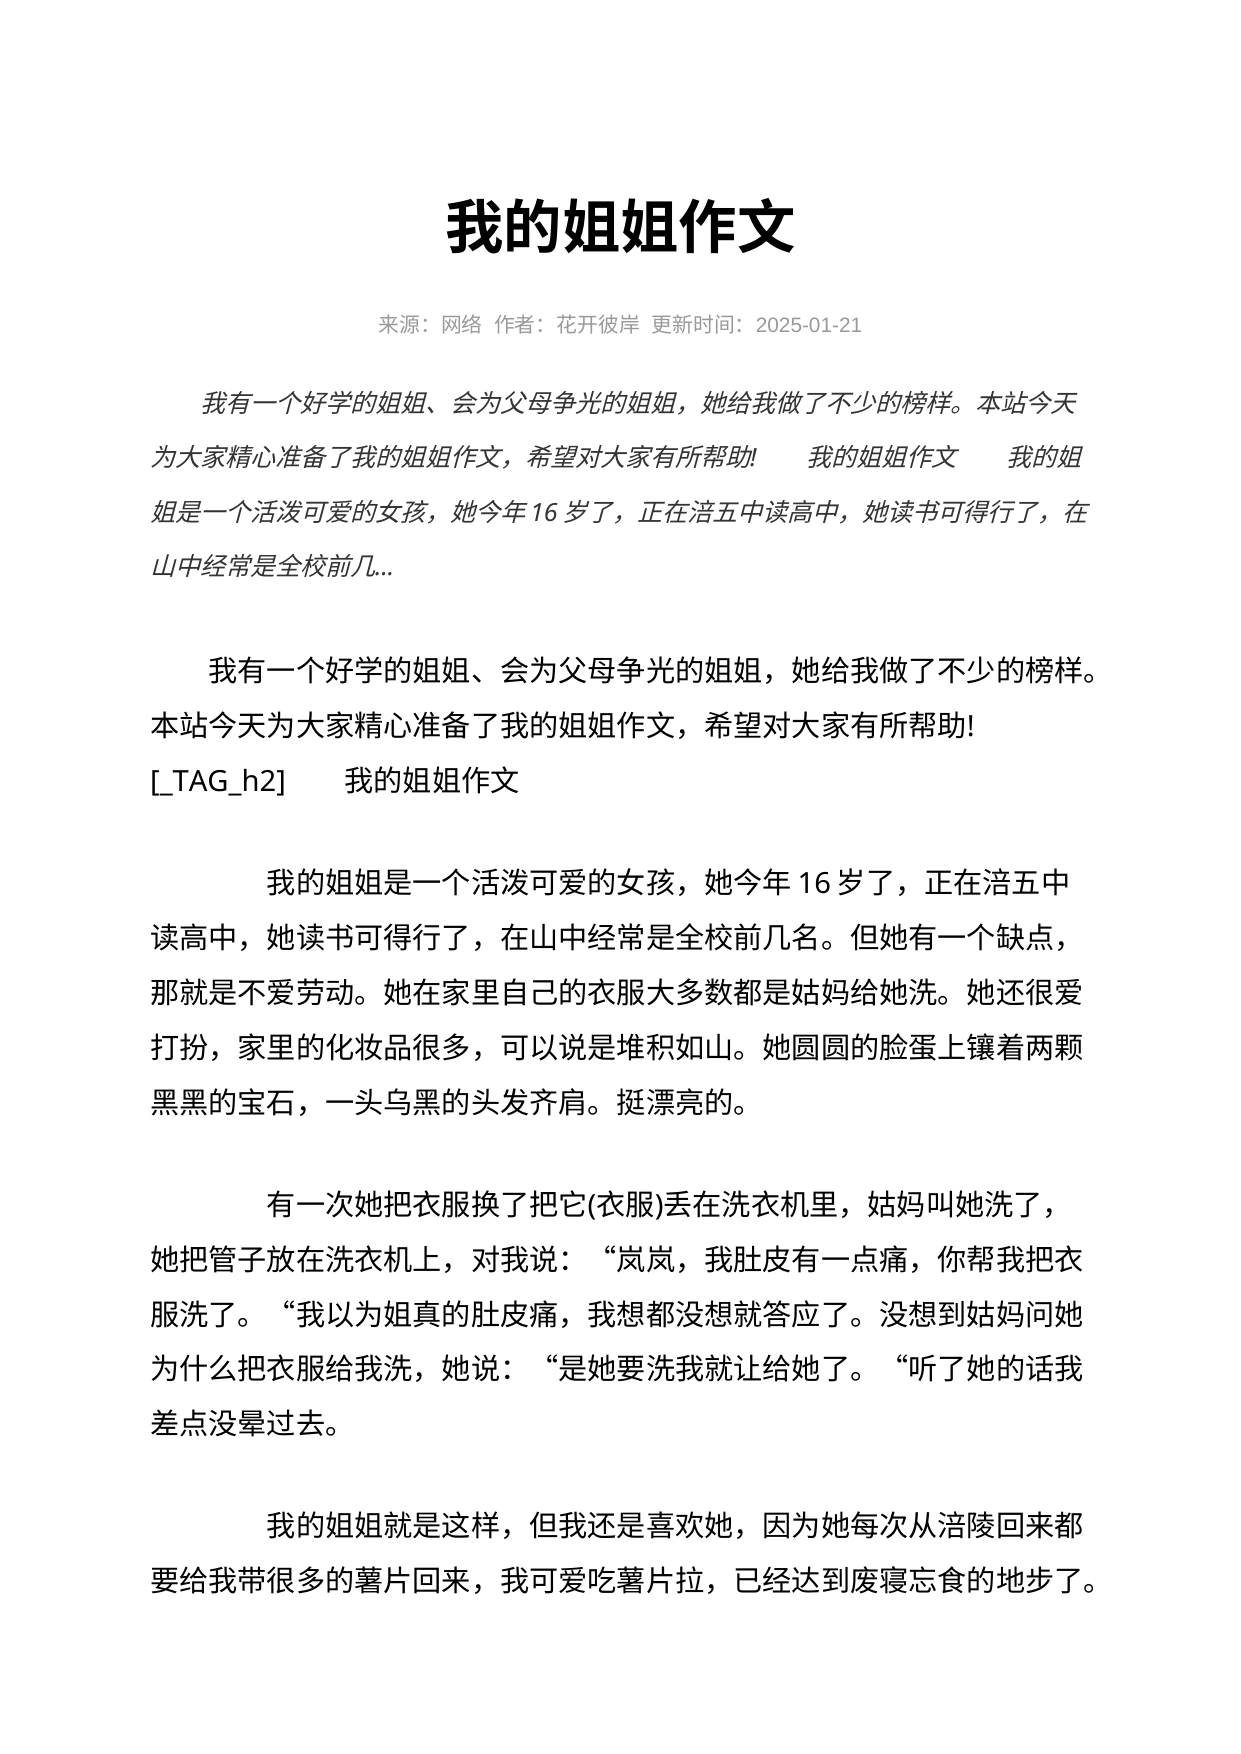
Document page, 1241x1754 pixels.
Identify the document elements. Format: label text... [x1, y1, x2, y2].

subtitle 我的姐姐作文 [150, 181, 1090, 266]
text 我的姐姐就是这样，但我还是喜欢她，因为她每次从涪陵回来都要给我带很多的薯片回来，我可爱吃薯片拉，已经达到废寝忘食的地步了。 [150, 1503, 1090, 1600]
text 我的姐姐是一个活泼可爱的女孩，她今年16岁了，正在涪五中读高中，她读书可得行了，在山中经常是全校前几名。但她有一个缺点，那就是不爱劳动。她在家里自己的衣服大多数都是姑妈给她洗。她还很爱打扮，家里的化妆品很多，可以说是堆积如山。她圆圆的脸蛋上镶着两颗黑黑的宝石，一头乌黑的头发齐肩。挺漂亮的。 [150, 860, 1090, 1122]
text 我有一个好学的姐姐、会为父母争光的姐姐，她给我做了不少的榜样。本站今天为大家精心准备了我的姐姐作文，希望对大家有所帮助![_TAG_h2] 我的姐姐作文 [150, 648, 1090, 800]
text 有一次她把衣服换了把它(衣服)丢在洗衣机里，姑妈叫她洗了，她把管子放在洗衣机上，对我说：“岚岚，我肚皮有一点痛，你帮我把衣服洗了。“我以为姐真的肚皮痛，我想都没想就答应了。没想到姑妈问她为什么把衣服给我洗，她说：“是她要洗我就让给她了。“听了她的话我差点没晕过去。 [150, 1181, 1090, 1443]
text 来源：网络 作者：花开彼岸 更新时间：2025-01-21 [150, 313, 1090, 337]
text 我有一个好学的姐姐、会为父母争光的姐姐，她给我做了不少的榜样。本站今天为大家精心准备了我的姐姐作文，希望对大家有所帮助! 我的姐姐作文 我的姐姐是一个活泼可爱的女孩，她今年16岁了，正在涪五中读高中，她读书可得行了，在山中经常是全校前几... [150, 383, 1090, 583]
